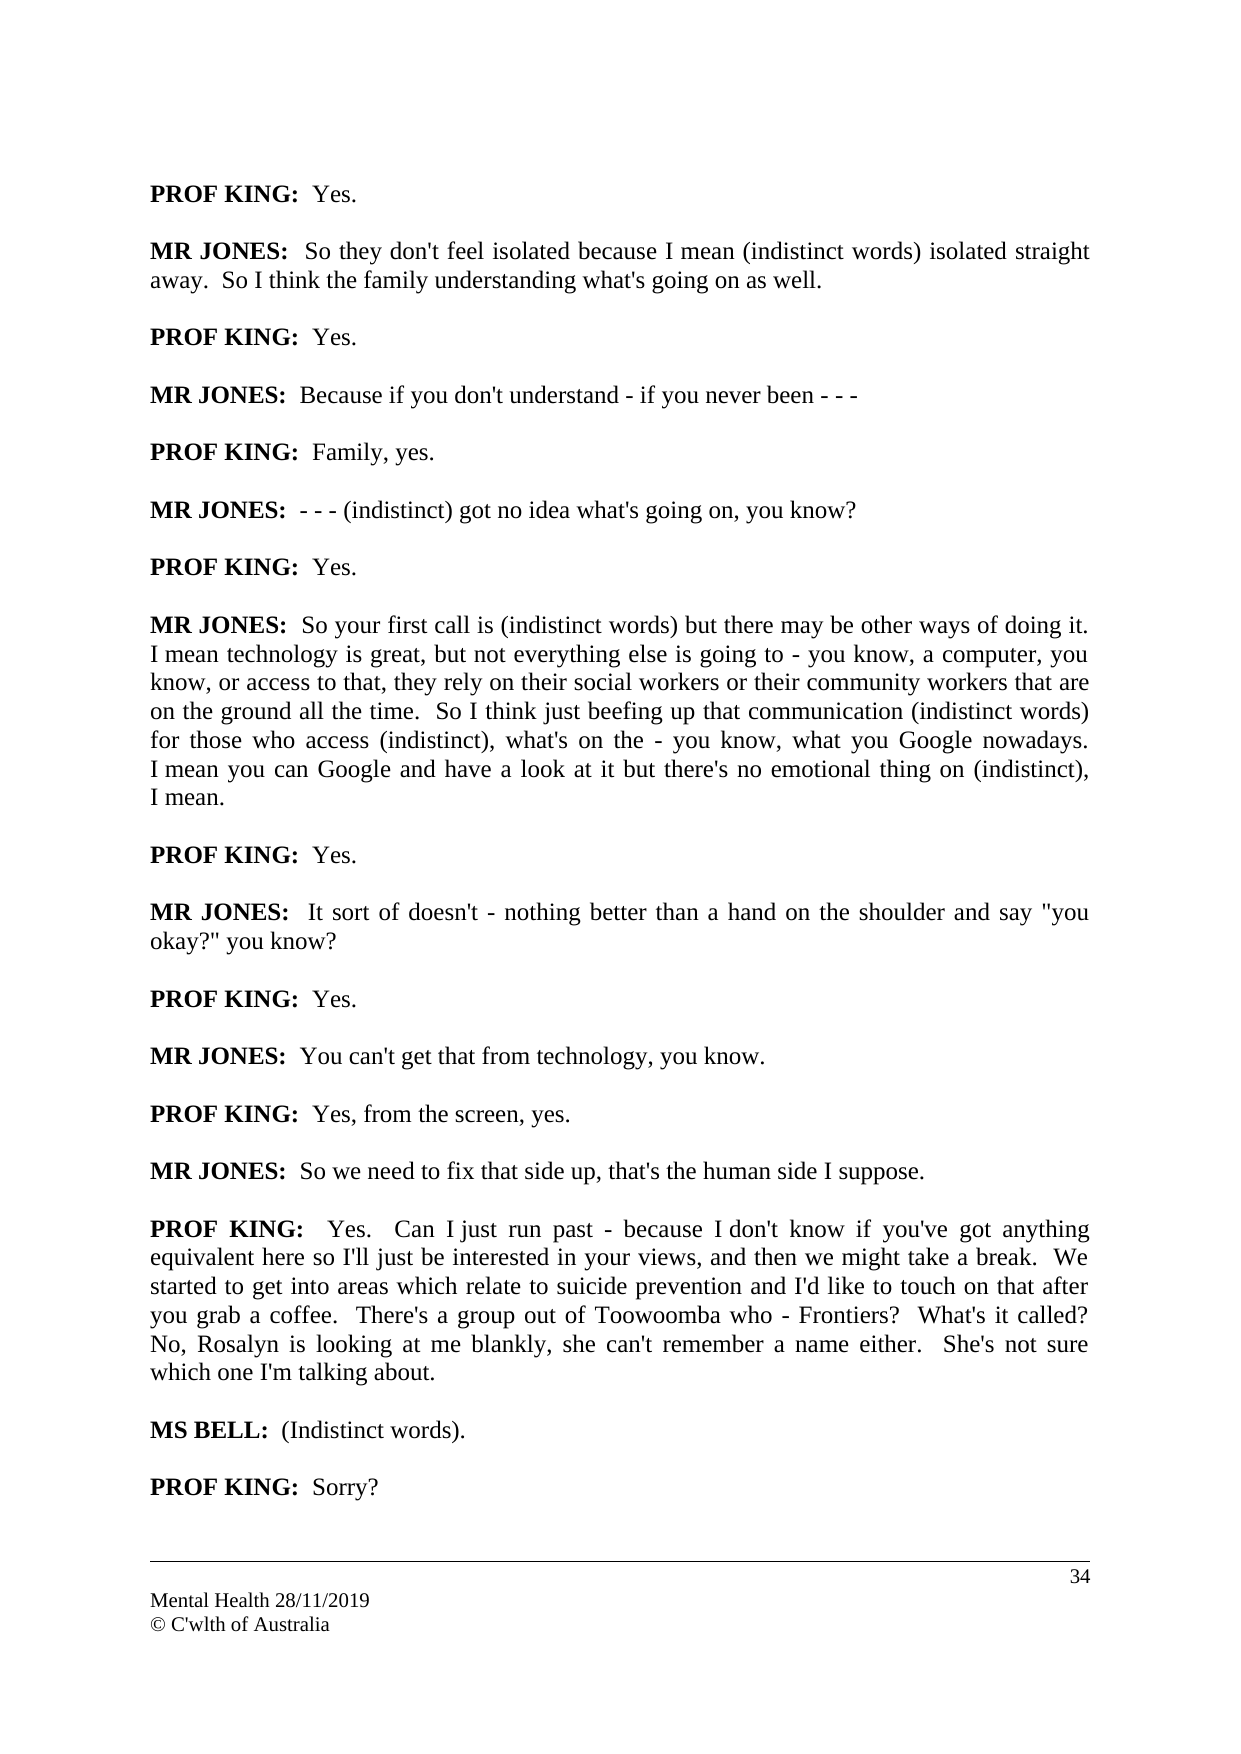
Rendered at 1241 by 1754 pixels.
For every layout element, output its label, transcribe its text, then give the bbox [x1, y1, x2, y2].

text PROF KING: Yes. [150, 322, 1090, 351]
text MR JONES: So your first call is (indistinct words) but there may be other ways of doing it. I mean technology is great, but not everything else is going to - you know, a computer, you know, or access to that, they rely on their social workers or their community workers that are on the ground all the time. So I think just beefing up that communication (indistinct words) for those who access (indistinct), what's on the - you know, what you Google nowadays. I mean you can Google and have a look at it but there's no emotional thing on (indistinct), I mean. [150, 610, 1090, 811]
text PROF KING: Yes. Can I just run past - because I don't know if you've got anything equivalent here so I'll just be interested in your views, and then we might take a break. We started to get into areas which relate to suicide prevention and I'd like to touch on that after you grab a coffee. There's a group out of Toowoomba who - Frontiers? What's it called? No, Rosalyn is looking at me blankly, she can't remember a name either. She's not sure which one I'm talking about. [150, 1214, 1090, 1386]
text MR JONES: So we need to fix that side up, that's the human side I suppose. [150, 1156, 1090, 1185]
text PROF KING: Yes. [150, 840, 1090, 869]
text MS BELL: (Indistinct words). [150, 1415, 1090, 1444]
text MR JONES: So they don't feel isolated because I mean (indistinct words) isolated straight away. So I think the family understanding what's going on as well. [150, 236, 1090, 294]
text MR JONES: It sort of doesn't - nothing better than a hand on the shoulder and say "you okay?" you know? [150, 897, 1090, 955]
text PROF KING: Yes. [150, 179, 1090, 207]
text MR JONES: You can't get that from technology, you know. [150, 1041, 1090, 1070]
text PROF KING: Sorry? [150, 1472, 1090, 1501]
text MR JONES: - - - (indistinct) got no idea what's going on, you know? [150, 495, 1090, 524]
text PROF KING: Yes, from the screen, yes. [150, 1099, 1090, 1127]
text MR JONES: Because if you don't understand - if you never been - - - [150, 380, 1090, 409]
text PROF KING: Yes. [150, 984, 1090, 1012]
text PROF KING: Family, yes. [150, 437, 1090, 466]
text PROF KING: Yes. [150, 552, 1090, 581]
